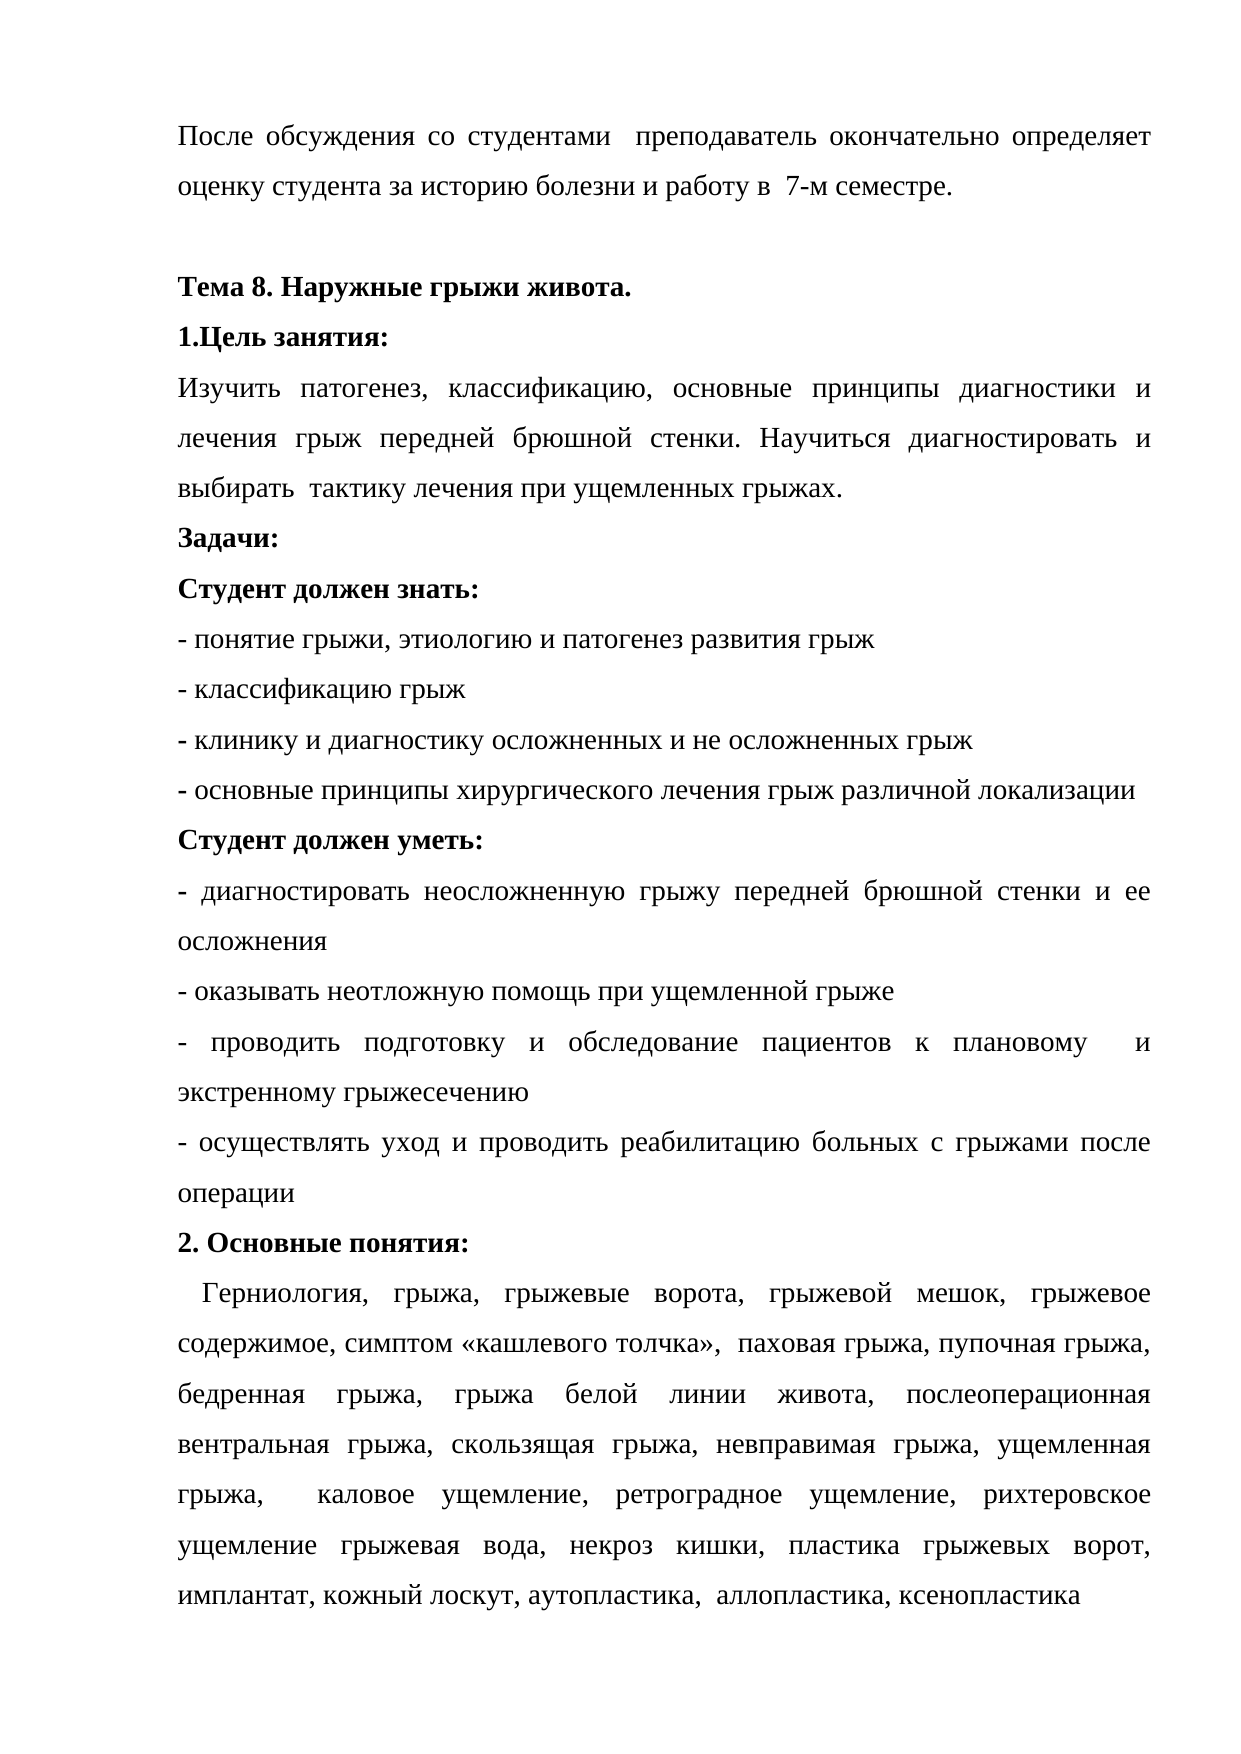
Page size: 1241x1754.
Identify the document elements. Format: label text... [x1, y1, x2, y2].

text - клинику и диагностику осложненных и не осложненных грыж [177, 722, 1152, 755]
text Изучить патогенез, классификацию, основные принципы диагностики и лечения грыж передней брюшной стенки. Научиться диагностировать и выбирать тактику лечения при ущемленных грыжах. [177, 370, 1152, 504]
text - оказывать неотложную помощь при ущемленной грыже [177, 973, 1152, 1007]
text После обсуждения со студентами преподаватель окончательно определяет оценку студента за историю болезни и работу в 7-м семестре. [177, 118, 1152, 202]
text Герниология, грыжа, грыжевые ворота, грыжевой мешок, грыжевое содержимое, симптом «кашлевого толчка», паховая грыжа, пупочная грыжа, бедренная грыжа, грыжа белой линии живота, послеоперационная вентральная грыжа, скользящая грыжа, невправимая грыжа, ущемленная грыжа, каловое ущемление, ретроградное ущемление, рихтеровское ущемление грыжевая вода, некроз кишки, пластика грыжевых ворот, имплантат, кожный лоскут, аутопластика, аллопластика, ксенопластика [177, 1275, 1152, 1611]
text 2. Основные понятия: [177, 1225, 1152, 1258]
text Студент должен знать: [177, 571, 1152, 604]
text Студент должен уметь: [177, 822, 1152, 856]
text - понятие грыжи, этиологию и патогенез развития грыж [177, 621, 1152, 655]
text - осуществлять уход и проводить реабилитацию больных с грыжами после операции [177, 1124, 1152, 1208]
text - классификацию грыж [177, 672, 1152, 705]
text Тема 8. Наружные грыжи живота. [177, 269, 1152, 303]
text - проводить подготовку и обследование пациентов к плановому и экстренному грыжесечению [177, 1024, 1152, 1108]
text - основные принципы хирургического лечения грыж различной локализации [177, 772, 1152, 806]
text 1.Цель занятия: [177, 319, 1152, 353]
text - диагностировать неосложненную грыжу передней брюшной стенки и ее осложнения [177, 873, 1152, 957]
text Задачи: [177, 521, 1152, 554]
